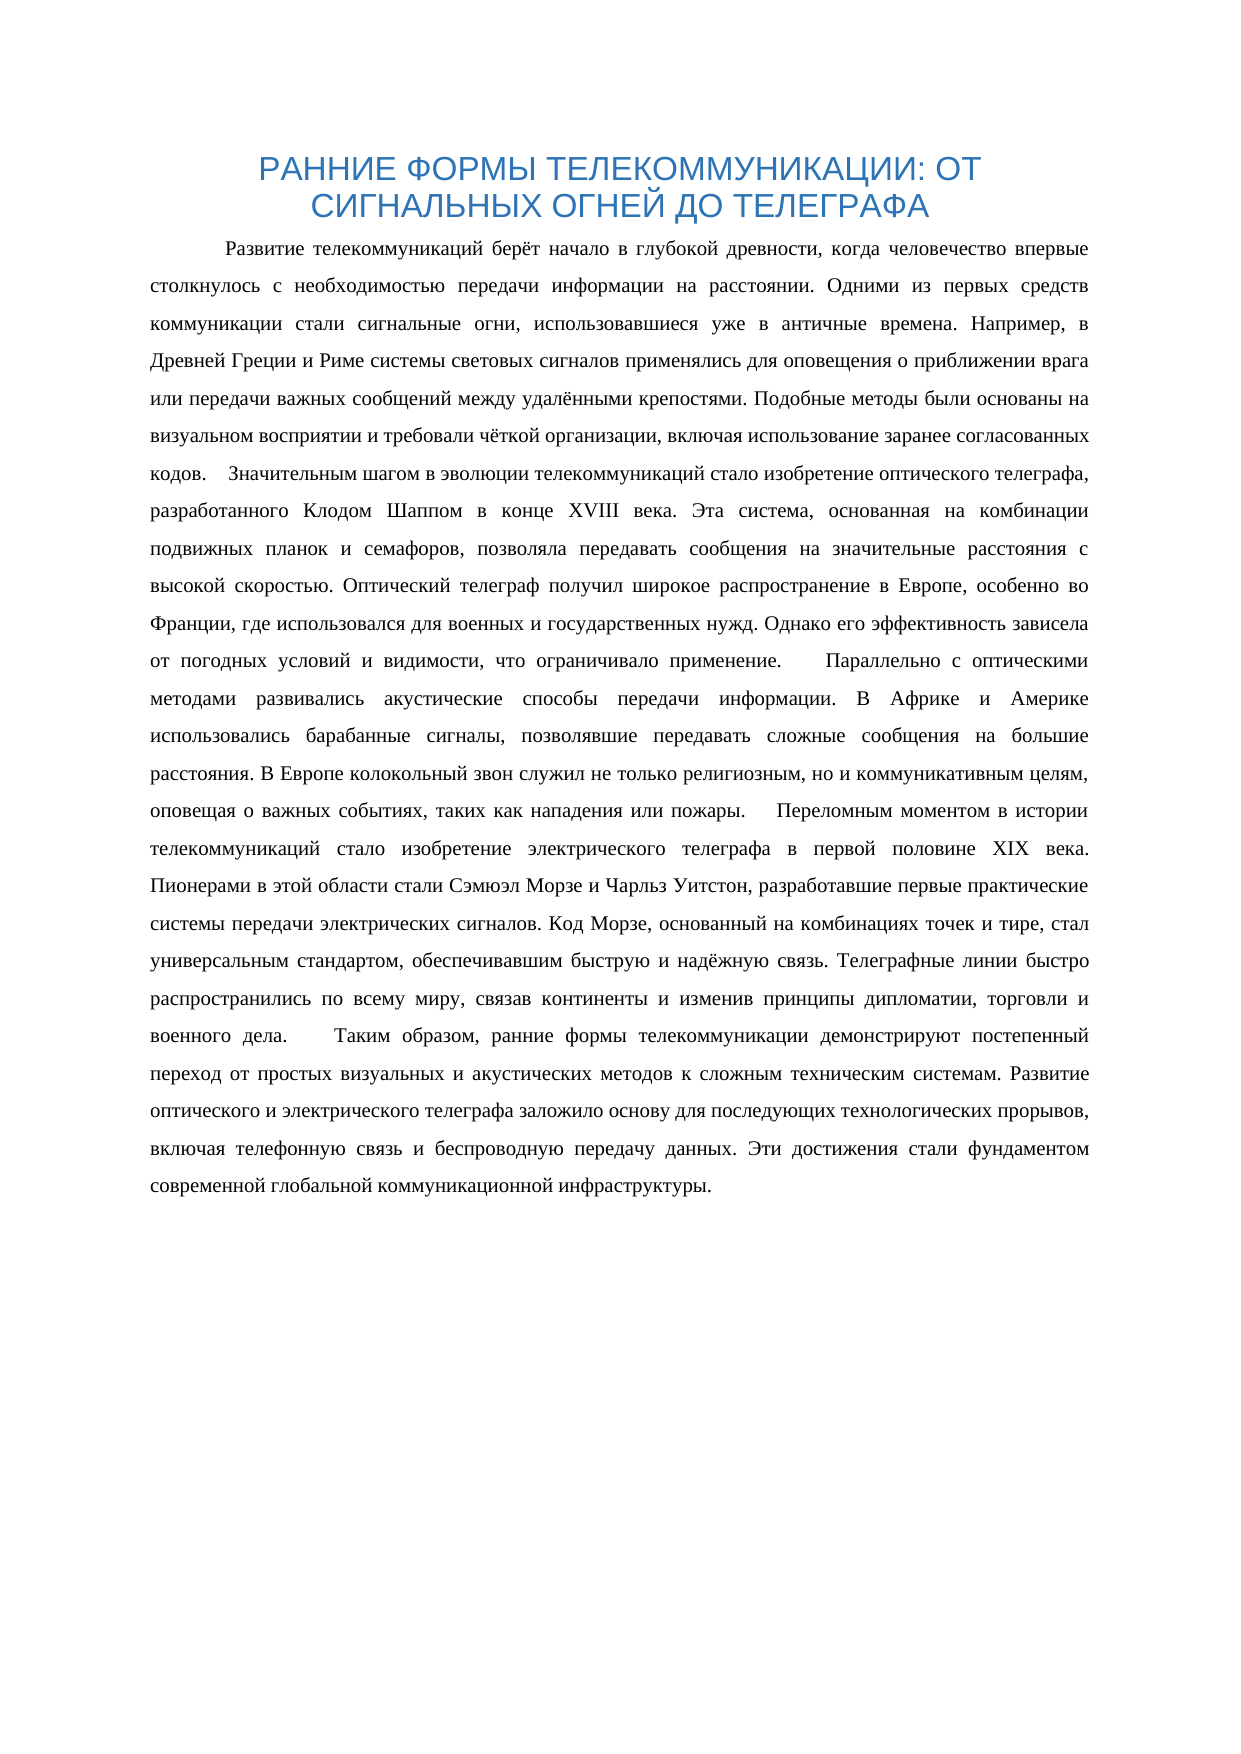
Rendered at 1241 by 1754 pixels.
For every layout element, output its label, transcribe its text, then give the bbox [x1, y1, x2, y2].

subtitle РАННИЕ ФОРМЫ ТЕЛЕКОММУНИКАЦИИ: ОТ СИГНАЛЬНЫХ ОГНЕЙ ДО ТЕЛЕГРАФА [150, 150, 1090, 225]
text Развитие телекоммуникаций берёт начало в глубокой древности, когда человечество впервые столкнулось с необходимостью передачи информации на расстоянии. Одними из первых средств коммуникации стали сигнальные огни, использовавшиеся уже в античные времена. Например, в Древней Греции и Риме системы световых сигналов применялись для оповещения о приближении врага или передачи важных сообщений между удалёнными крепостями. Подобные методы были основаны на визуальном восприятии и требовали чёткой организации, включая использование заранее согласованных кодов. Значительным шагом в эволюции телекоммуникаций стало изобретение оптического телеграфа, разработанного Клодом Шаппом в конце XVIII века. Эта система, основанная на комбинации подвижных планок и семафоров, позволяла передавать сообщения на значительные расстояния с высокой скоростью. Оптический телеграф получил широкое распространение в Европе, особенно во Франции, где использовался для военных и государственных нужд. Однако его эффективность зависела от погодных условий и видимости, что ограничивало применение. Параллельно с оптическими методами развивались акустические способы передачи информации. В Африке и Америке использовались барабанные сигналы, позволявшие передавать сложные сообщения на большие расстояния. В Европе колокольный звон служил не только религиозным, но и коммуникативным целям, оповещая о важных событиях, таких как нападения или пожары. Переломным моментом в истории телекоммуникаций стало изобретение электрического телеграфа в первой половине XIX века. Пионерами в этой области стали Сэмюэл Морзе и Чарльз Уитстон, разработавшие первые практические системы передачи электрических сигналов. Код Морзе, основанный на комбинациях точек и тире, стал универсальным стандартом, обеспечивавшим быструю и надёжную связь. Телеграфные линии быстро распространились по всему миру, связав континенты и изменив принципы дипломатии, торговли и военного дела. Таким образом, ранние формы телекоммуникации демонстрируют постепенный переход от простых визуальных и акустических методов к сложным техническим системам. Развитие оптического и электрического телеграфа заложило основу для последующих технологических прорывов, включая телефонную связь и беспроводную передачу данных. Эти достижения стали фундаментом современной глобальной коммуникационной инфраструктуры. [150, 225, 1090, 1200]
